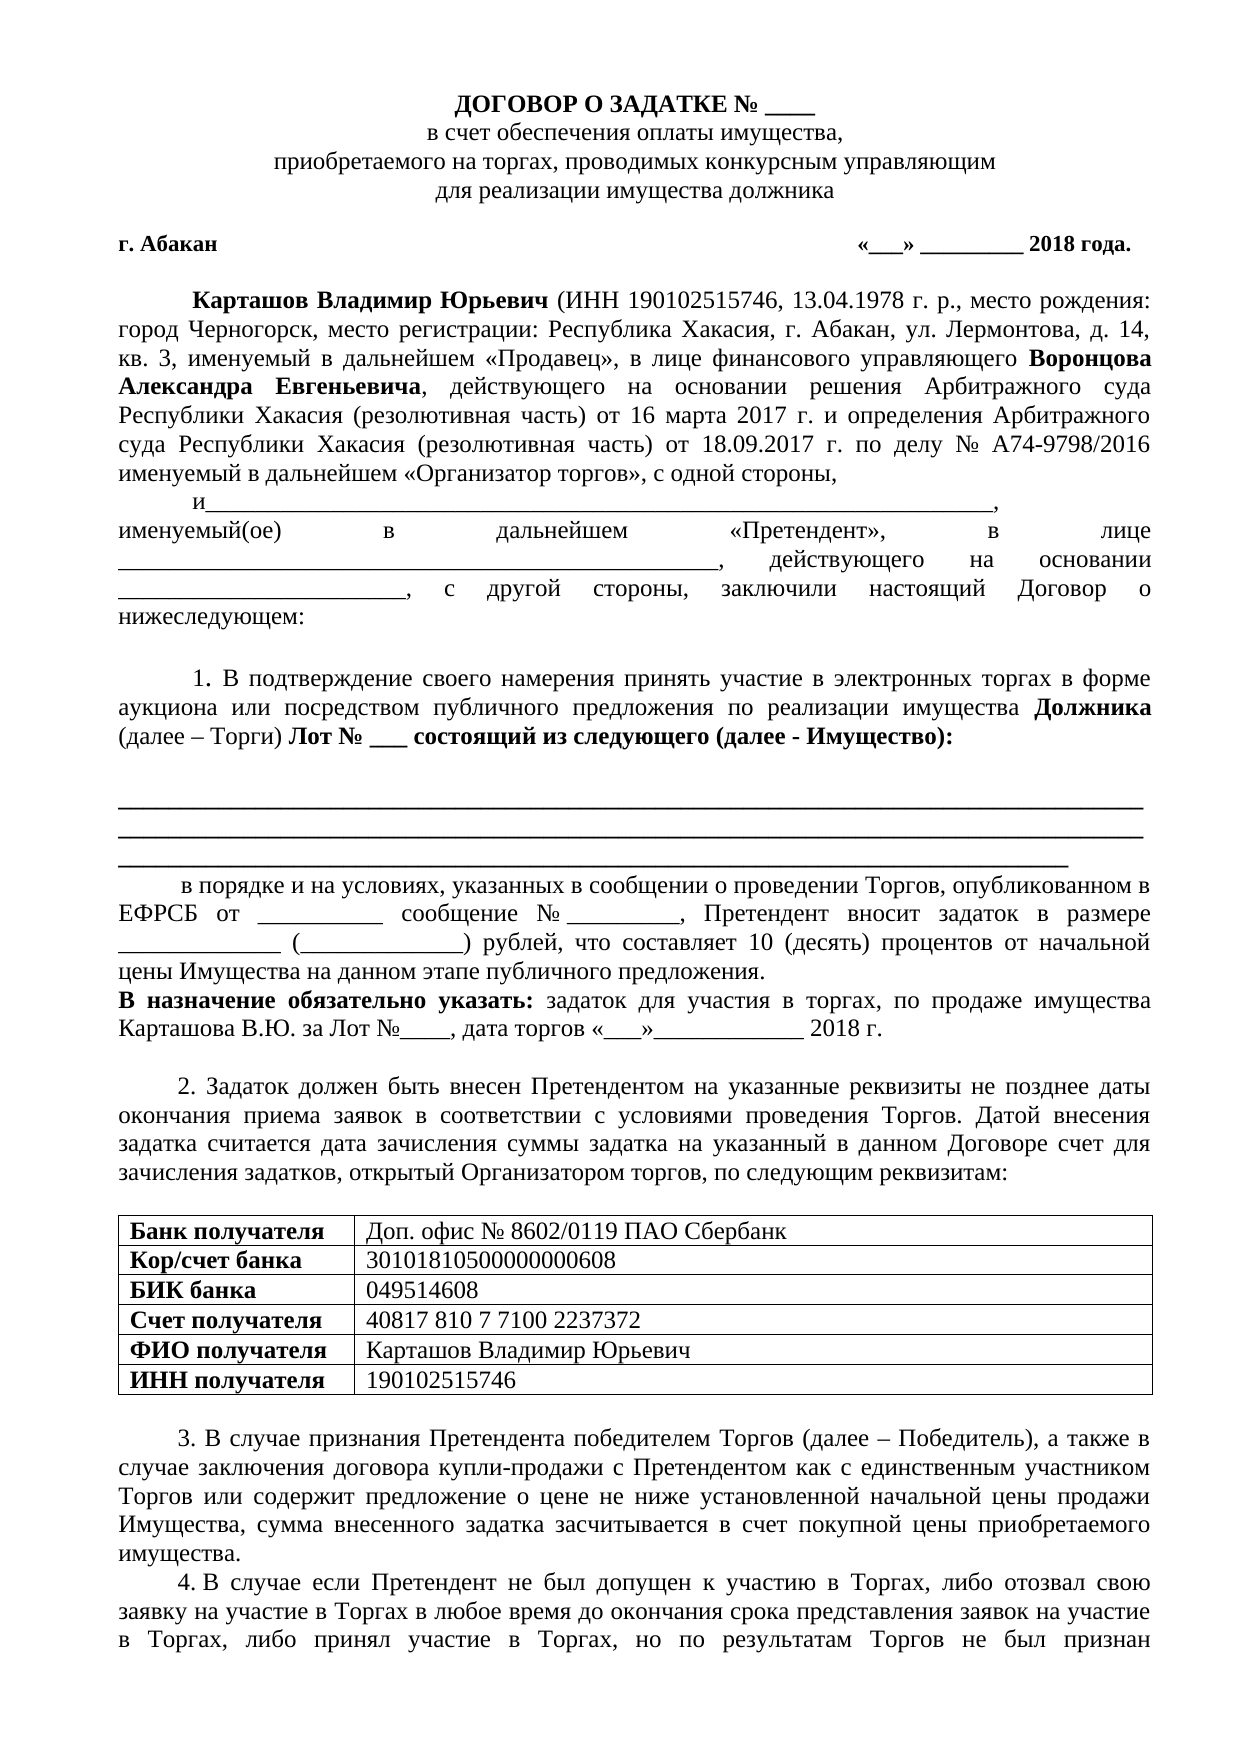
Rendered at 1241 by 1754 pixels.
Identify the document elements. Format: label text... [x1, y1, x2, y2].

table_header Доп. офис № 8602/0119 ПАО Сбербанк [355, 1216, 1152, 1244]
table_cell 190102515746 [355, 1365, 1152, 1393]
table_cell БИК банка [119, 1275, 354, 1304]
title приобретаемого на торгах, проводимых конкурсным управляющим [118, 146, 1152, 175]
table_cell Счет получателя [119, 1305, 354, 1334]
text ________________________________________________________________________________________________________________________________________________________________________________________________________________________________________________ [118, 750, 1152, 870]
title для реализации имущества должника [118, 175, 1152, 204]
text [118, 1567, 1152, 1653]
table_cell ФИО получателя [119, 1335, 354, 1364]
table_cell Карташов Владимир Юрьевич [355, 1335, 1152, 1364]
text Карташов Владимир Юрьевич (ИНН 190102515746, 13.04.1978 г. р., место рождения: город Черногорск, место регистрации: Республика Хакасия, г. Абакан, ул. Лермонтова, д. 14, кв. 3, именуемый в дальнейшем «Продавец», в лице финансового управляющего Воронцова Александра Евгеньевича, действующего на основании решения Арбитражного суда Республики Хакасия (резолютивная часть) от 16 марта 2017 г. и определения Арбитражного суда Республики Хакасия (резолютивная часть) от 18.09.2017 г. по делу № А74-9798/2016 именуемый в дальнейшем «Организатор торгов», с одной стороны, [118, 285, 1152, 486]
title ДОГОВОР О ЗАДАТКЕ № ____ [118, 89, 1152, 117]
text В назначение обязательно указать: задаток для участия в торгах, по продаже имущества Карташова В.Ю. за Лот №____, дата торгов «___»____________ 2018 г. [118, 985, 1152, 1042]
table_header Банк получателя [119, 1216, 354, 1244]
text в порядке и на условиях, указанных в сообщении о проведении Торгов, опубликованном в ЕФРСБ от __________ сообщение № _________, Претендент вносит задаток в размере _____________ (_____________) рублей, что составляет 10 (десять) процентов от начальной цены Имущества на данном этапе публичного предложения. [118, 870, 1152, 985]
table_cell ИНН получателя [119, 1365, 354, 1393]
text 2. Задаток должен быть внесен Претендентом на указанные реквизиты не позднее даты окончания приема заявок в соответствии с условиями проведения Торгов. Датой внесения задатка считается дата зачисления суммы задатка на указанный в данном Договоре счет для зачисления задатков, открытый Организатором торгов, по следующим реквизитам: [118, 1071, 1152, 1186]
text 3. В случае признания Претендента победителем Торгов (далее – Победитель), а также в случае заключения договора купли-продажи с Претендентом как с единственным участником Торгов или содержит предложение о цене не ниже установленной начальной цены продажи Имущества, сумма внесенного задатка засчитывается в счет покупной цены приобретаемого имущества. [118, 1423, 1152, 1567]
table_cell 049514608 [355, 1275, 1152, 1304]
table_cell Кор/счет банка [119, 1246, 354, 1274]
text г. Абакан «___» _________ 2018 года. [118, 230, 1152, 256]
text 1. В подтверждение своего намерения принять участие в электронных торгах в форме аукциона или посредством публичного предложения по реализации имущества Должника (далее – Торги) Лот № ___ состоящий из следующего (далее - Имущество): [118, 659, 1152, 750]
table_cell 40817 810 7 7100 2237372 [355, 1305, 1152, 1334]
title в счет обеспечения оплаты имущества, [118, 117, 1152, 146]
table_cell 30101810500000000608 [355, 1246, 1152, 1274]
text и_______________________________________________________________, именуемый(ое) в дальнейшем «Претендент», в лице ________________________________________________, действующего на основании _______________________, с другой стороны, заключили настоящий Договор о нижеследующем: [118, 486, 1152, 630]
